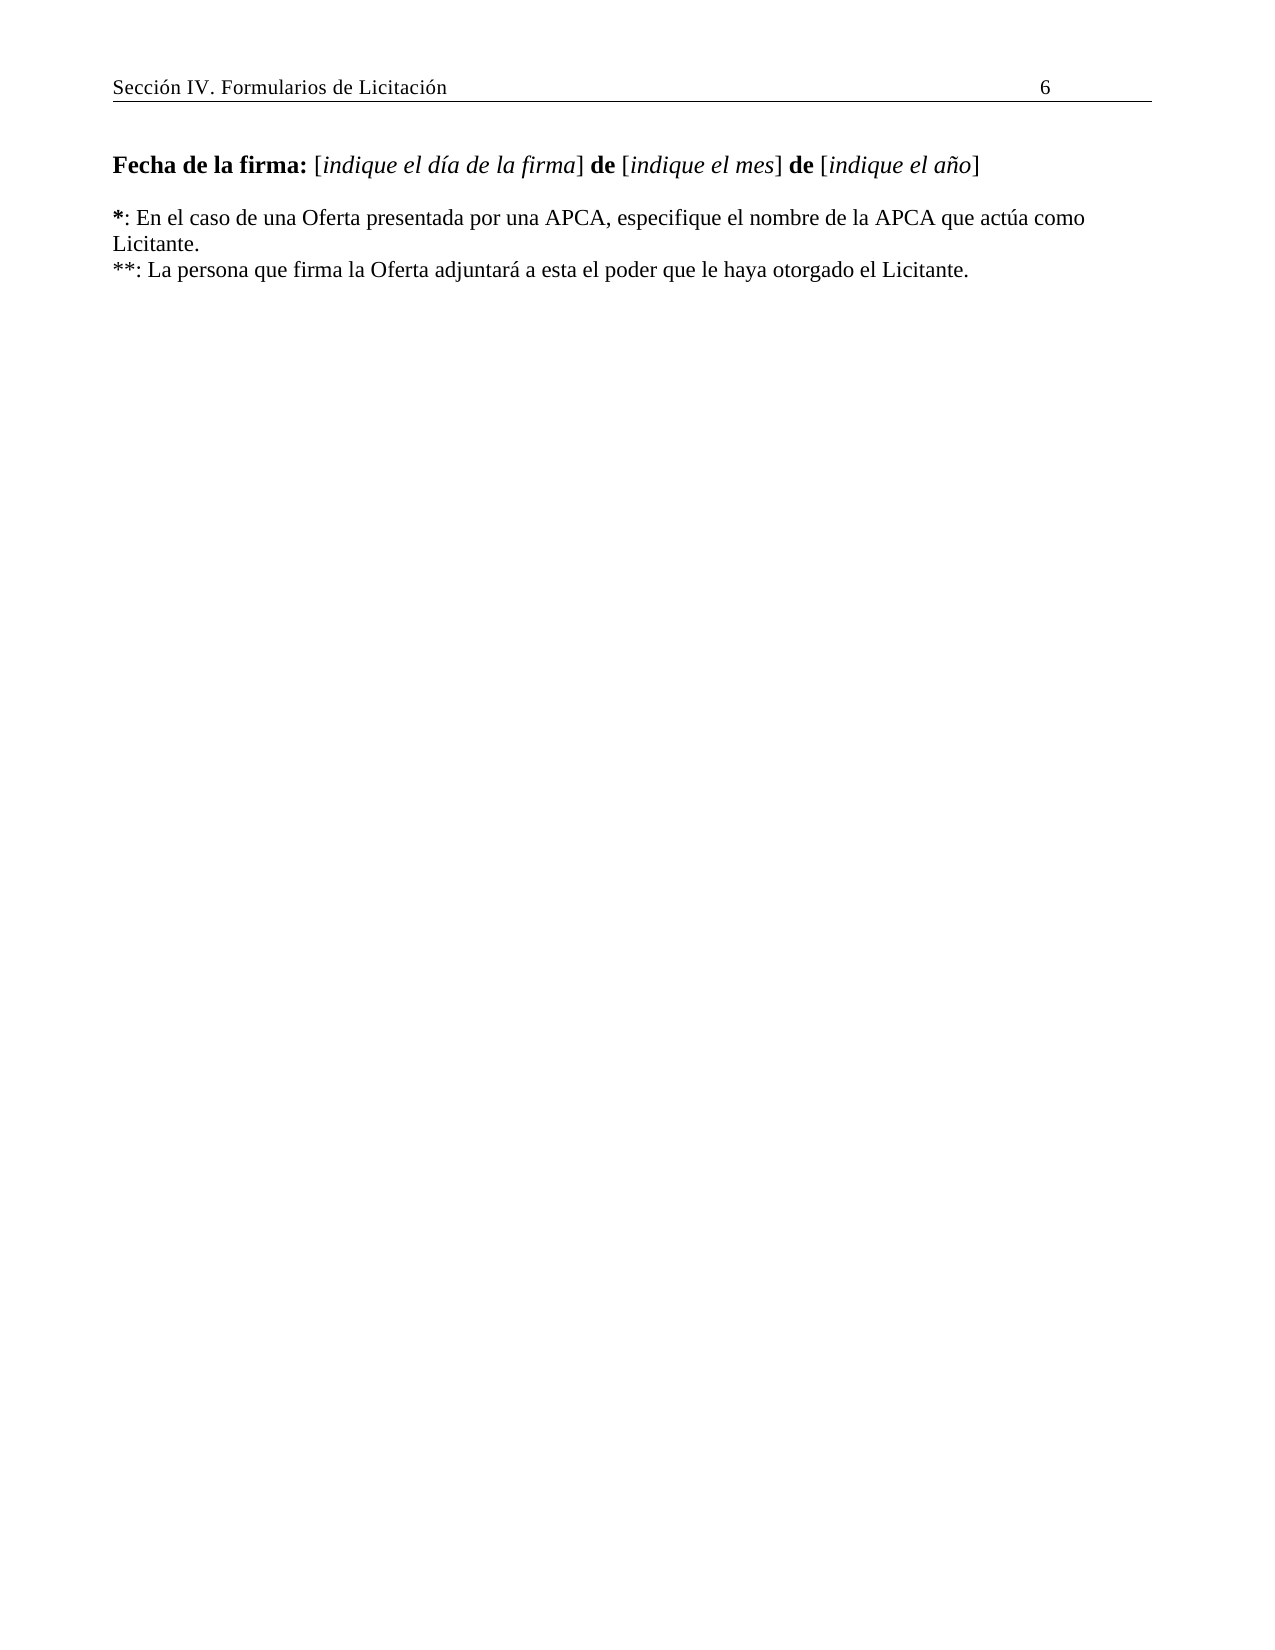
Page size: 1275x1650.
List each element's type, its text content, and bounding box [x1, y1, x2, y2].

text **: La persona que firma la Oferta adjuntará a esta el poder que le haya otorgado el Licitante. [112, 256, 1152, 283]
text *: En el caso de una Oferta presentada por una APCA, especifique el nombre de la APCA que actúa como Licitante. [112, 204, 1152, 256]
text Fecha de la firma: [indique el día de la firma] de [indique el mes] de [indique el año] [112, 150, 1152, 179]
